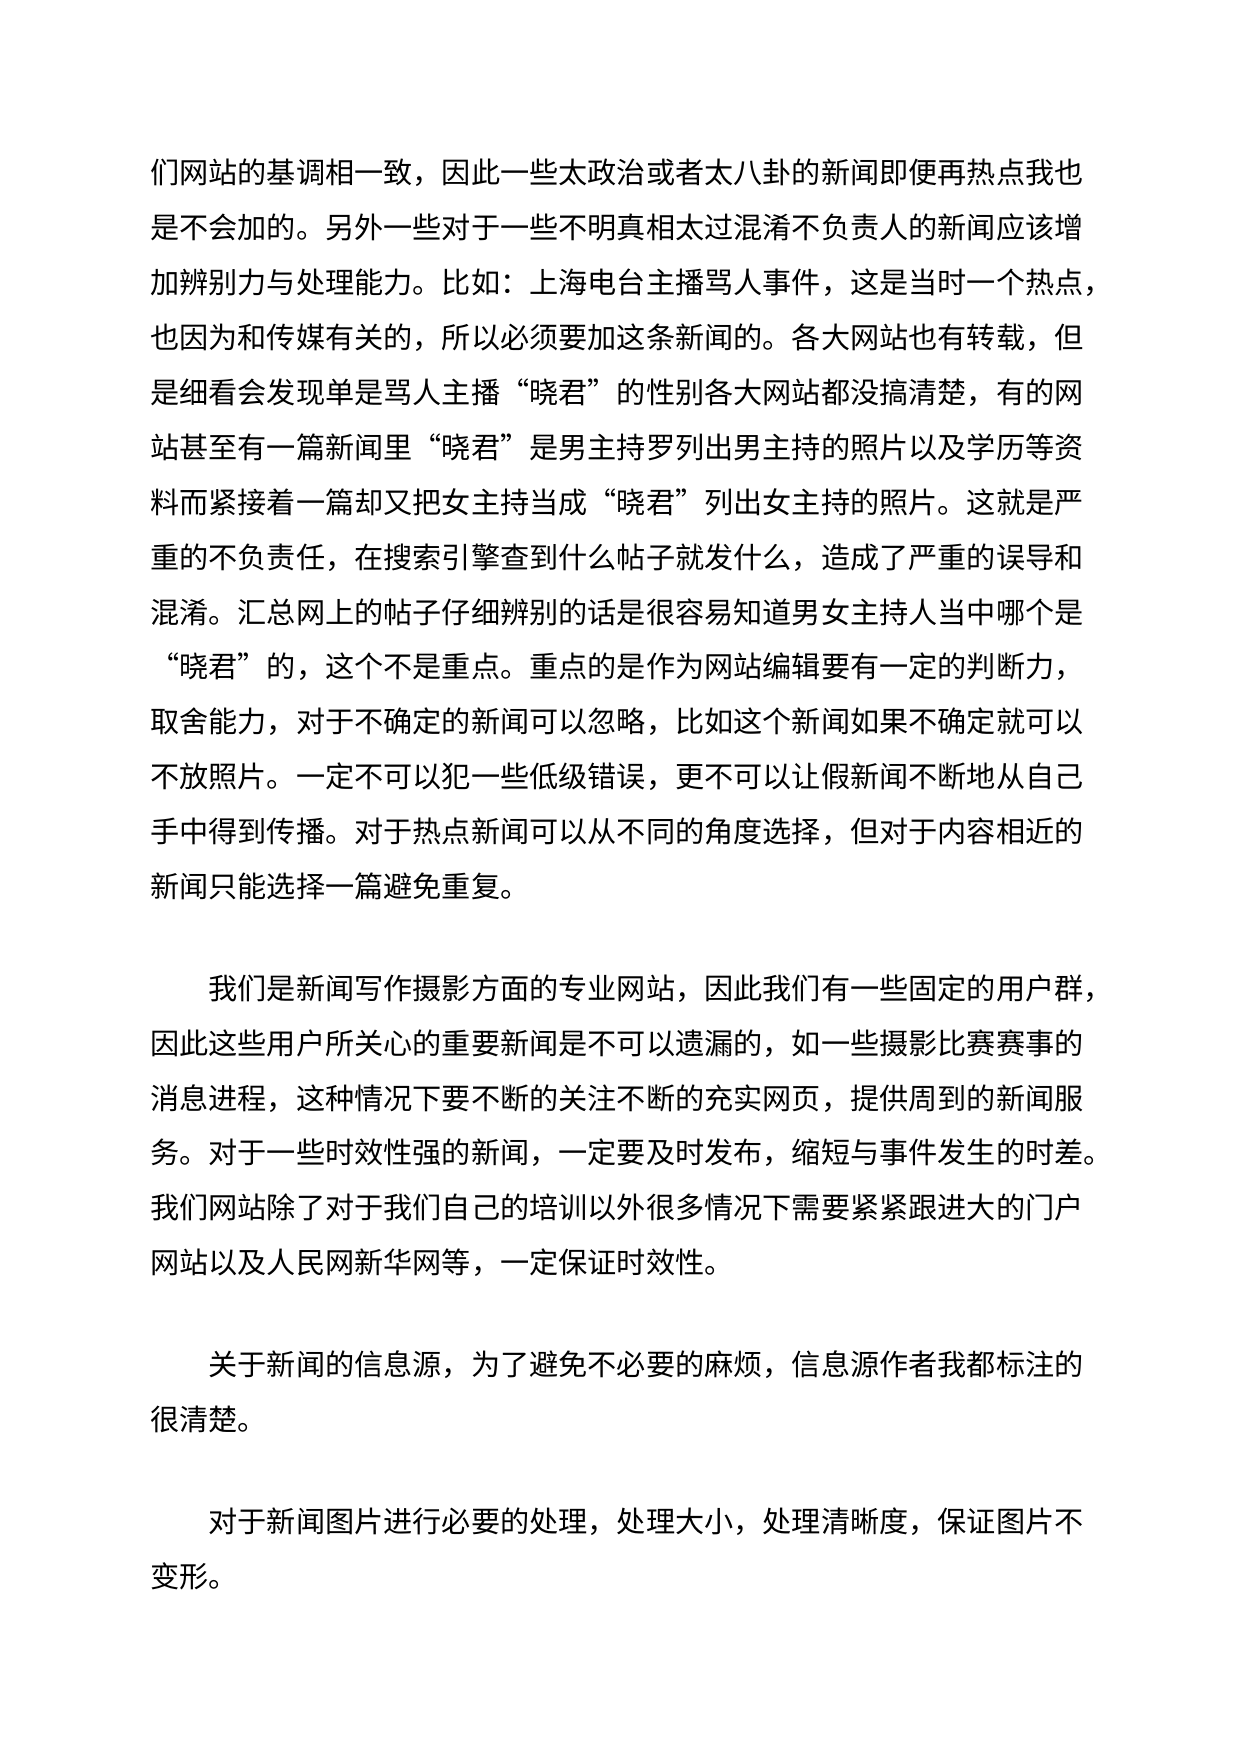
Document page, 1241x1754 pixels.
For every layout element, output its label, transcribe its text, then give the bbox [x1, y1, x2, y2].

text 关于新闻的信息源，为了避免不必要的麻烦，信息源作者我都标注的很清楚。 [150, 1342, 1090, 1439]
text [150, 150, 1090, 906]
text 我们是新闻写作摄影方面的专业网站，因此我们有一些固定的用户群，因此这些用户所关心的重要新闻是不可以遗漏的，如一些摄影比赛赛事的消息进程，这种情况下要不断的关注不断的充实网页，提供周到的新闻服务。对于一些时效性强的新闻，一定要及时发布，缩短与事件发生的时差。我们网站除了对于我们自己的培训以外很多情况下需要紧紧跟进大的门户网站以及人民网新华网等，一定保证时效性。 [150, 965, 1090, 1282]
text 对于新闻图片进行必要的处理，处理大小，处理清晰度，保证图片不变形。 [150, 1498, 1090, 1596]
